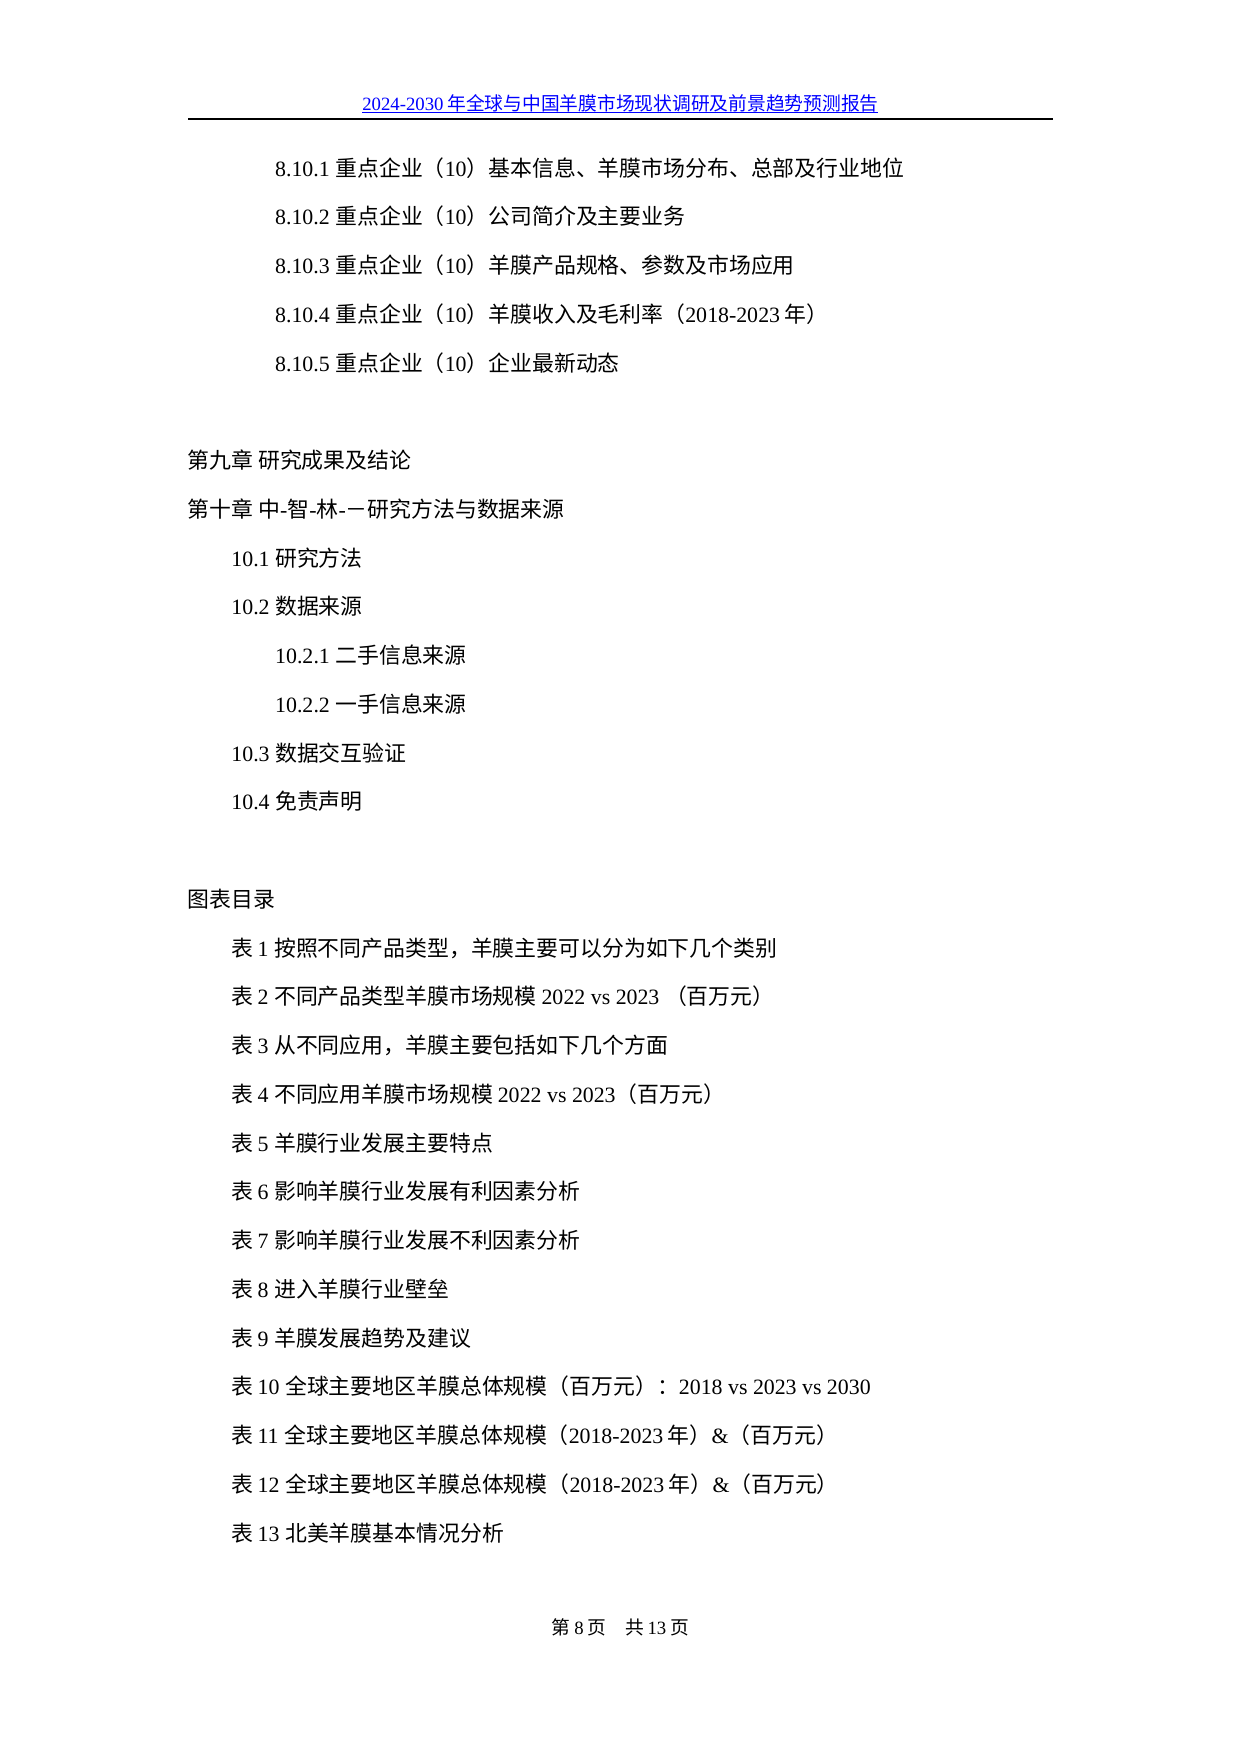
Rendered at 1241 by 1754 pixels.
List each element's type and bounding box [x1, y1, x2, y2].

text [187, 150, 1053, 1548]
